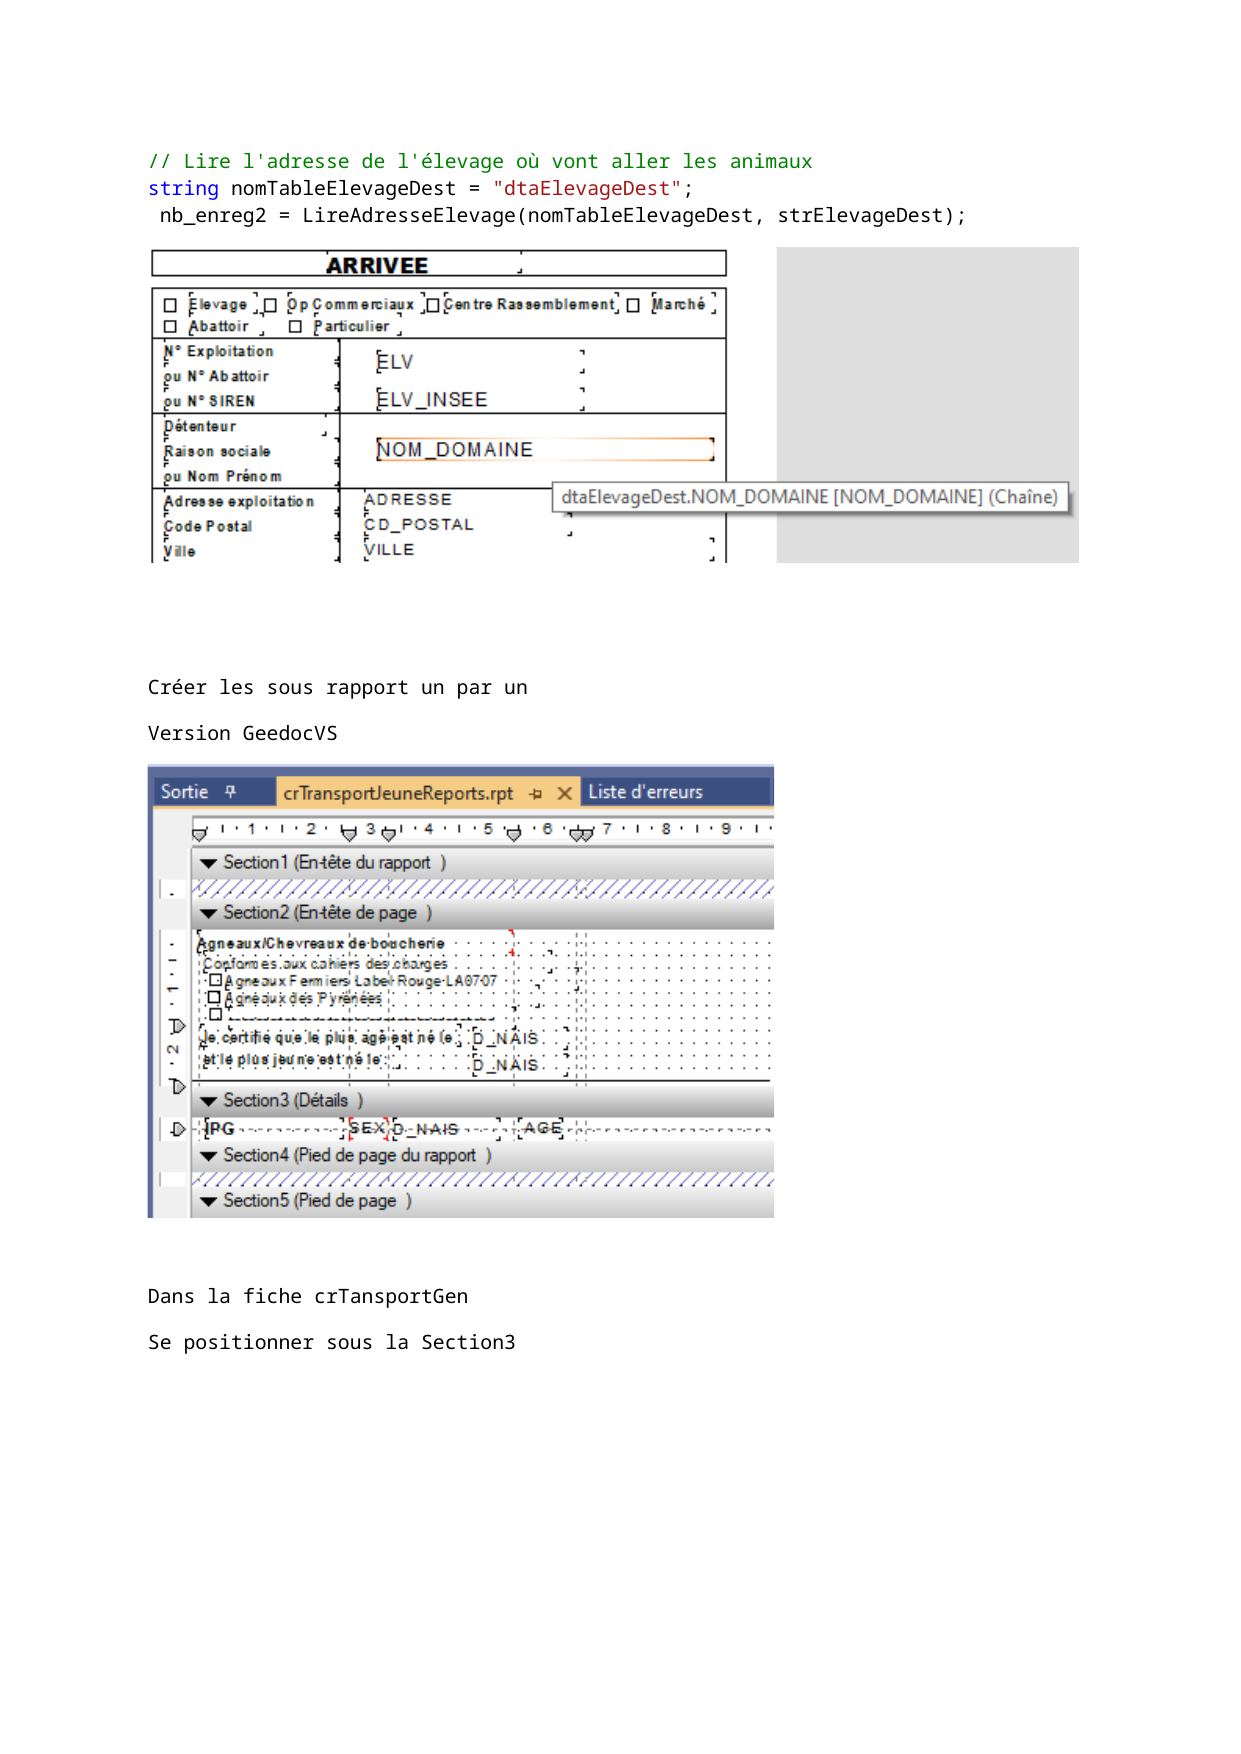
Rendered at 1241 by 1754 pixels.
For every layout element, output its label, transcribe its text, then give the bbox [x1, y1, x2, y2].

picture [147, 247, 1079, 563]
picture [147, 764, 775, 1218]
text Se positionner sous la Section3 [148, 1328, 1093, 1355]
text string nomTableElevageDest = "dtaElevageDest"; [148, 174, 1093, 202]
text Créer les sous rapport un par un [148, 673, 1093, 700]
text // Lire l'adresse de l'élevage où vont aller les animaux [148, 148, 1093, 174]
text Version GeedocVS [148, 719, 1093, 746]
text Dans la fiche crTansportGen [148, 1282, 1093, 1309]
text nb_enreg2 = LireAdresseElevage(nomTableElevageDest, strElevageDest); [148, 202, 1093, 228]
